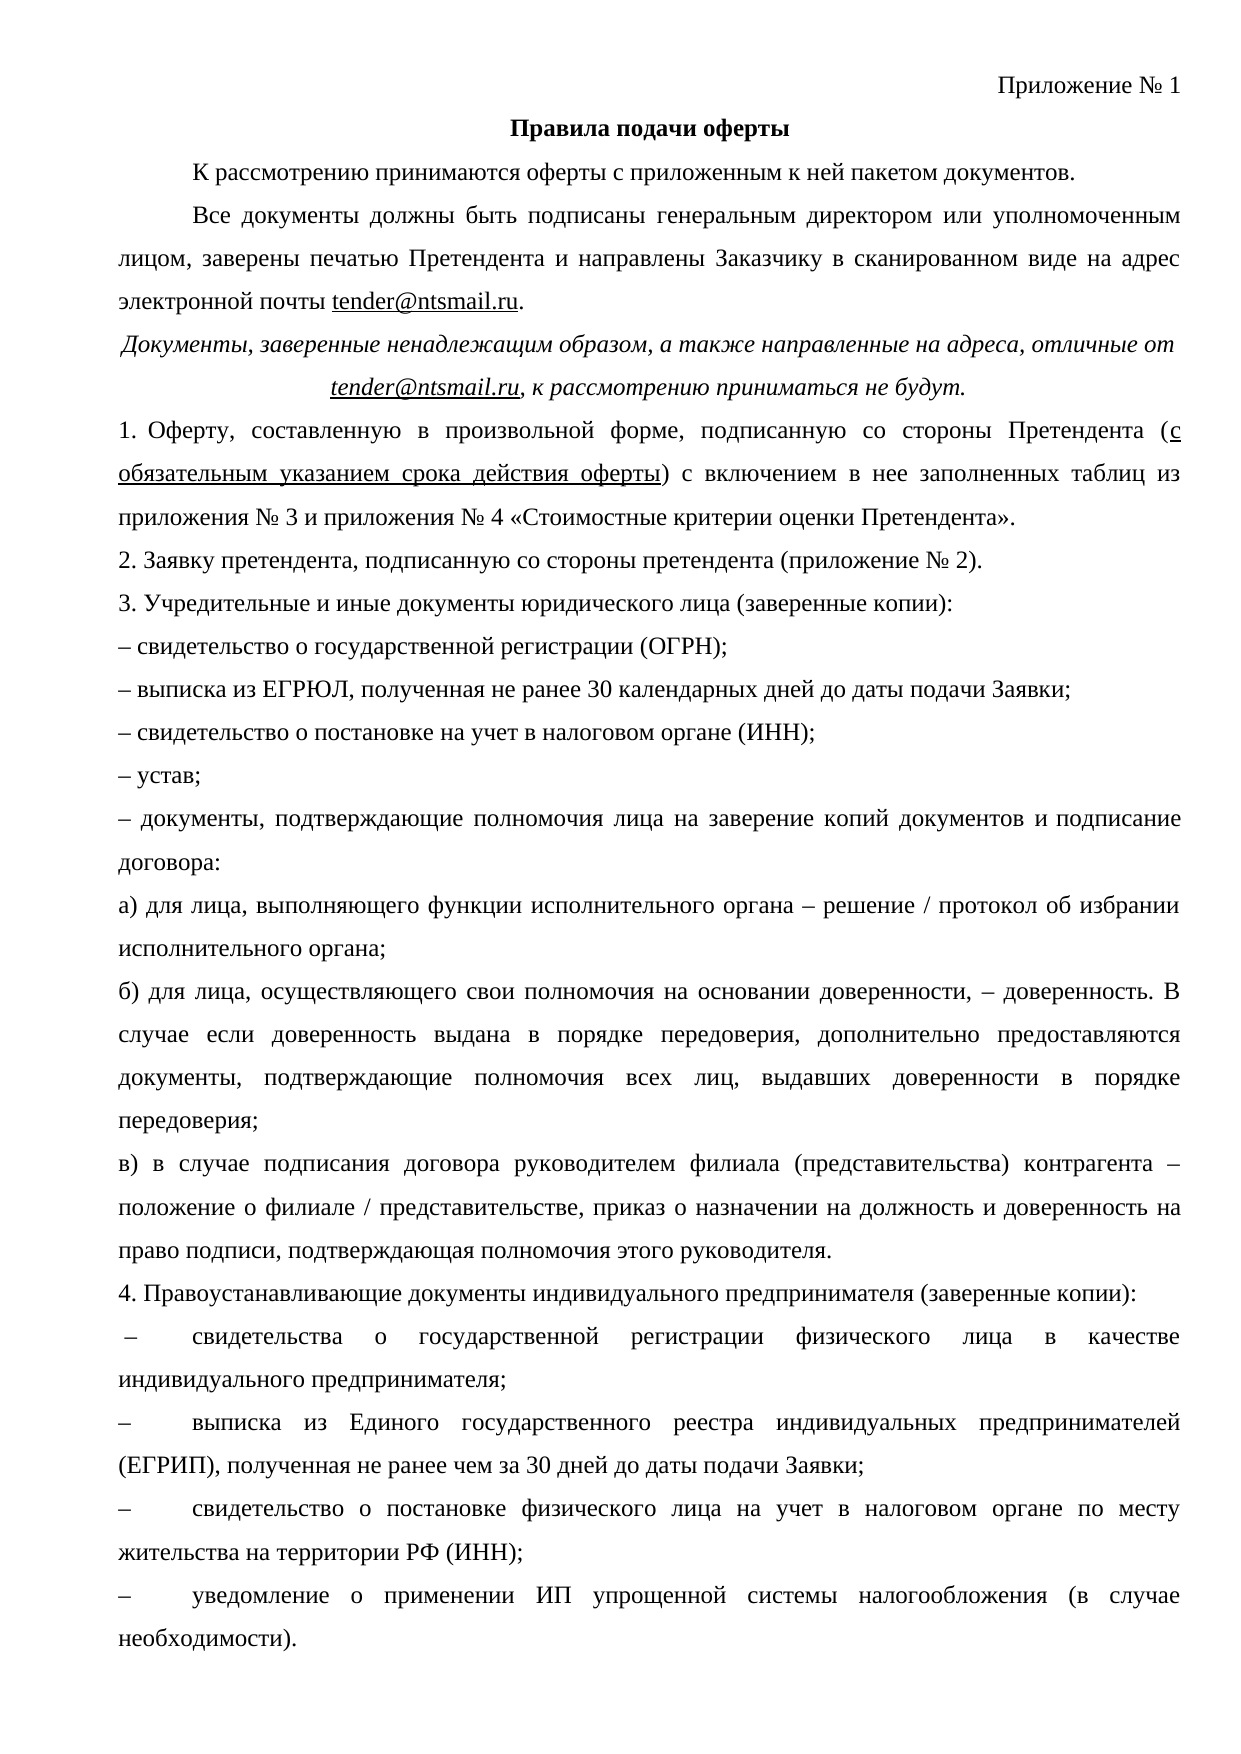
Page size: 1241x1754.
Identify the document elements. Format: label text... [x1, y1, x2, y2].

text – выписка из ЕГРЮЛ, полученная не ранее 30 календарных дней до даты подачи Заявки; [118, 674, 1181, 703]
text Все документы должны быть подписаны генеральным директором или уполномоченным лицом, заверены печатью Претендента и направлены Заказчику в сканированном виде на адрес электронной почты tender@ntsmail.ru. [118, 200, 1181, 315]
text Правила подачи оферты [118, 113, 1181, 142]
list Оферту, составленную в произвольной форме, подписанную со стороны Претендента (с обязательным указанием срока действия оферты) с включением в нее заполненных таблиц из приложения № 3 и приложения № 4 «Стоимостные критерии оценки Претендента». [118, 415, 1181, 530]
text – свидетельство о постановке физического лица на учет в налоговом органе по месту жительства на территории РФ (ИНН); [118, 1493, 1181, 1565]
text 3. Учредительные и иные документы юридического лица (заверенные копии): [118, 588, 1181, 617]
text б) для лица, осуществляющего свои полномочия на основании доверенности, – доверенность. В случае если доверенность выдана в порядке передоверия, дополнительно предоставляются документы, подтверждающие полномочия всех лиц, выдавших доверенности в порядке передоверия; [118, 976, 1181, 1134]
text – выписка из Единого государственного реестра индивидуальных предпринимателей (ЕГРИП), полученная не ранее чем за 30 дней до даты подачи Заявки; [118, 1407, 1181, 1479]
text Документы, заверенные ненадлежащим образом, а также направленные на адреса, отличные от tender@ntsmail.ru, к рассмотрению приниматься не будут. [118, 329, 1181, 401]
text – уведомление о применении ИП упрощенной системы налогообложения (в случае необходимости). [118, 1580, 1181, 1652]
text – документы, подтверждающие полномочия лица на заверение копий документов и подписание договора: [118, 803, 1181, 875]
text – свидетельство о государственной регистрации (ОГРН); [118, 631, 1181, 660]
text Приложение № 1 [118, 70, 1181, 99]
text 4. Правоустанавливающие документы индивидуального предпринимателя (заверенные копии): [118, 1278, 1181, 1307]
text в) в случае подписания договора руководителем филиала (представительства) контрагента – положение о филиале / представительстве, приказ о назначении на должность и доверенность на право подписи, подтверждающая полномочия этого руководителя. [118, 1148, 1181, 1263]
text – свидетельства о государственной регистрации физического лица в качестве индивидуального предпринимателя; [118, 1321, 1181, 1393]
text – устав; [118, 760, 1181, 789]
text – свидетельство о постановке на учет в налоговом органе (ИНН); [118, 717, 1181, 746]
text 2. Заявку претендента, подписанную со стороны претендента (приложение № 2). [118, 545, 1181, 573]
text К рассмотрению принимаются оферты с приложенным к ней пакетом документов. [118, 157, 1181, 185]
text а) для лица, выполняющего функции исполнительного органа – решение / протокол об избрании исполнительного органа; [118, 890, 1181, 962]
